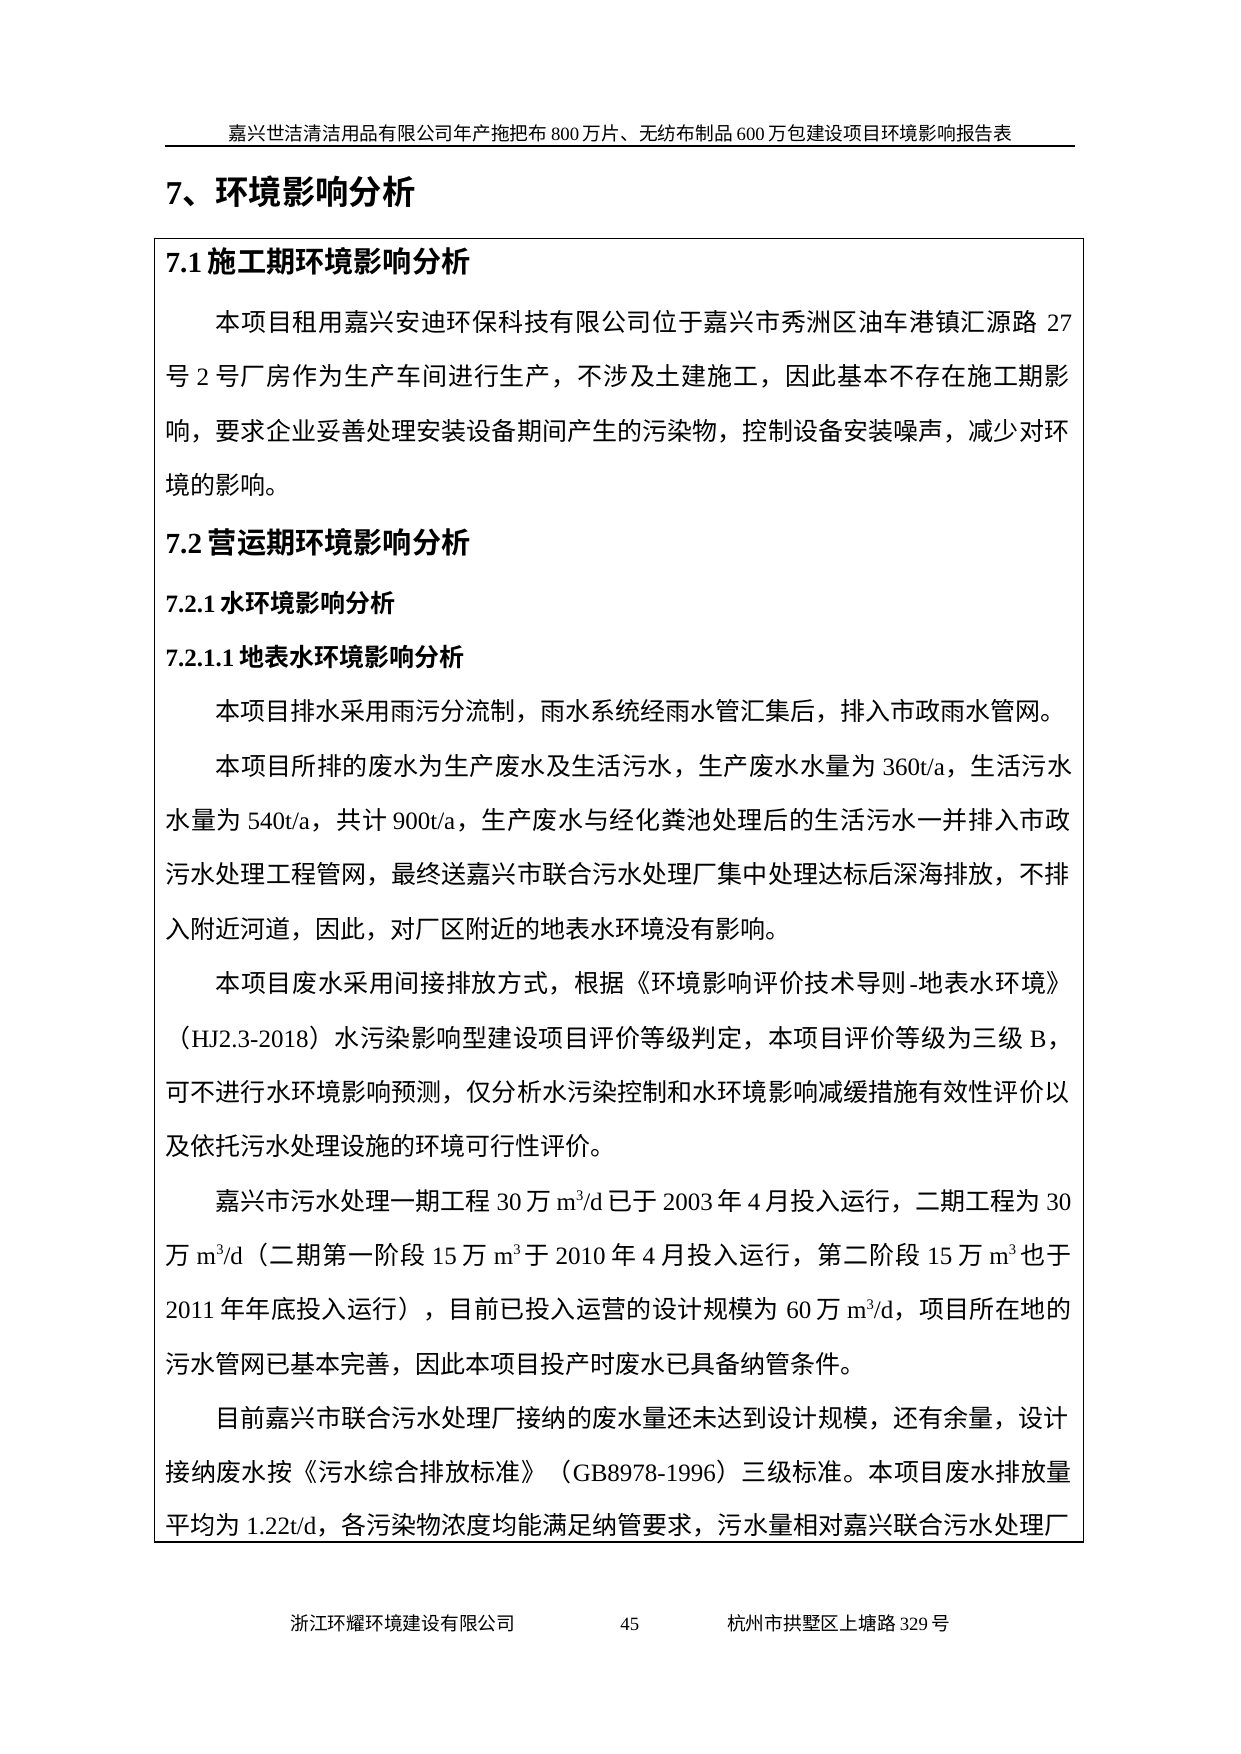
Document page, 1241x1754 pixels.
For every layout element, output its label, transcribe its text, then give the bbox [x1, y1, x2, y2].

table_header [155, 239, 1083, 1541]
text 7、环境影响分析 [165, 165, 1075, 214]
